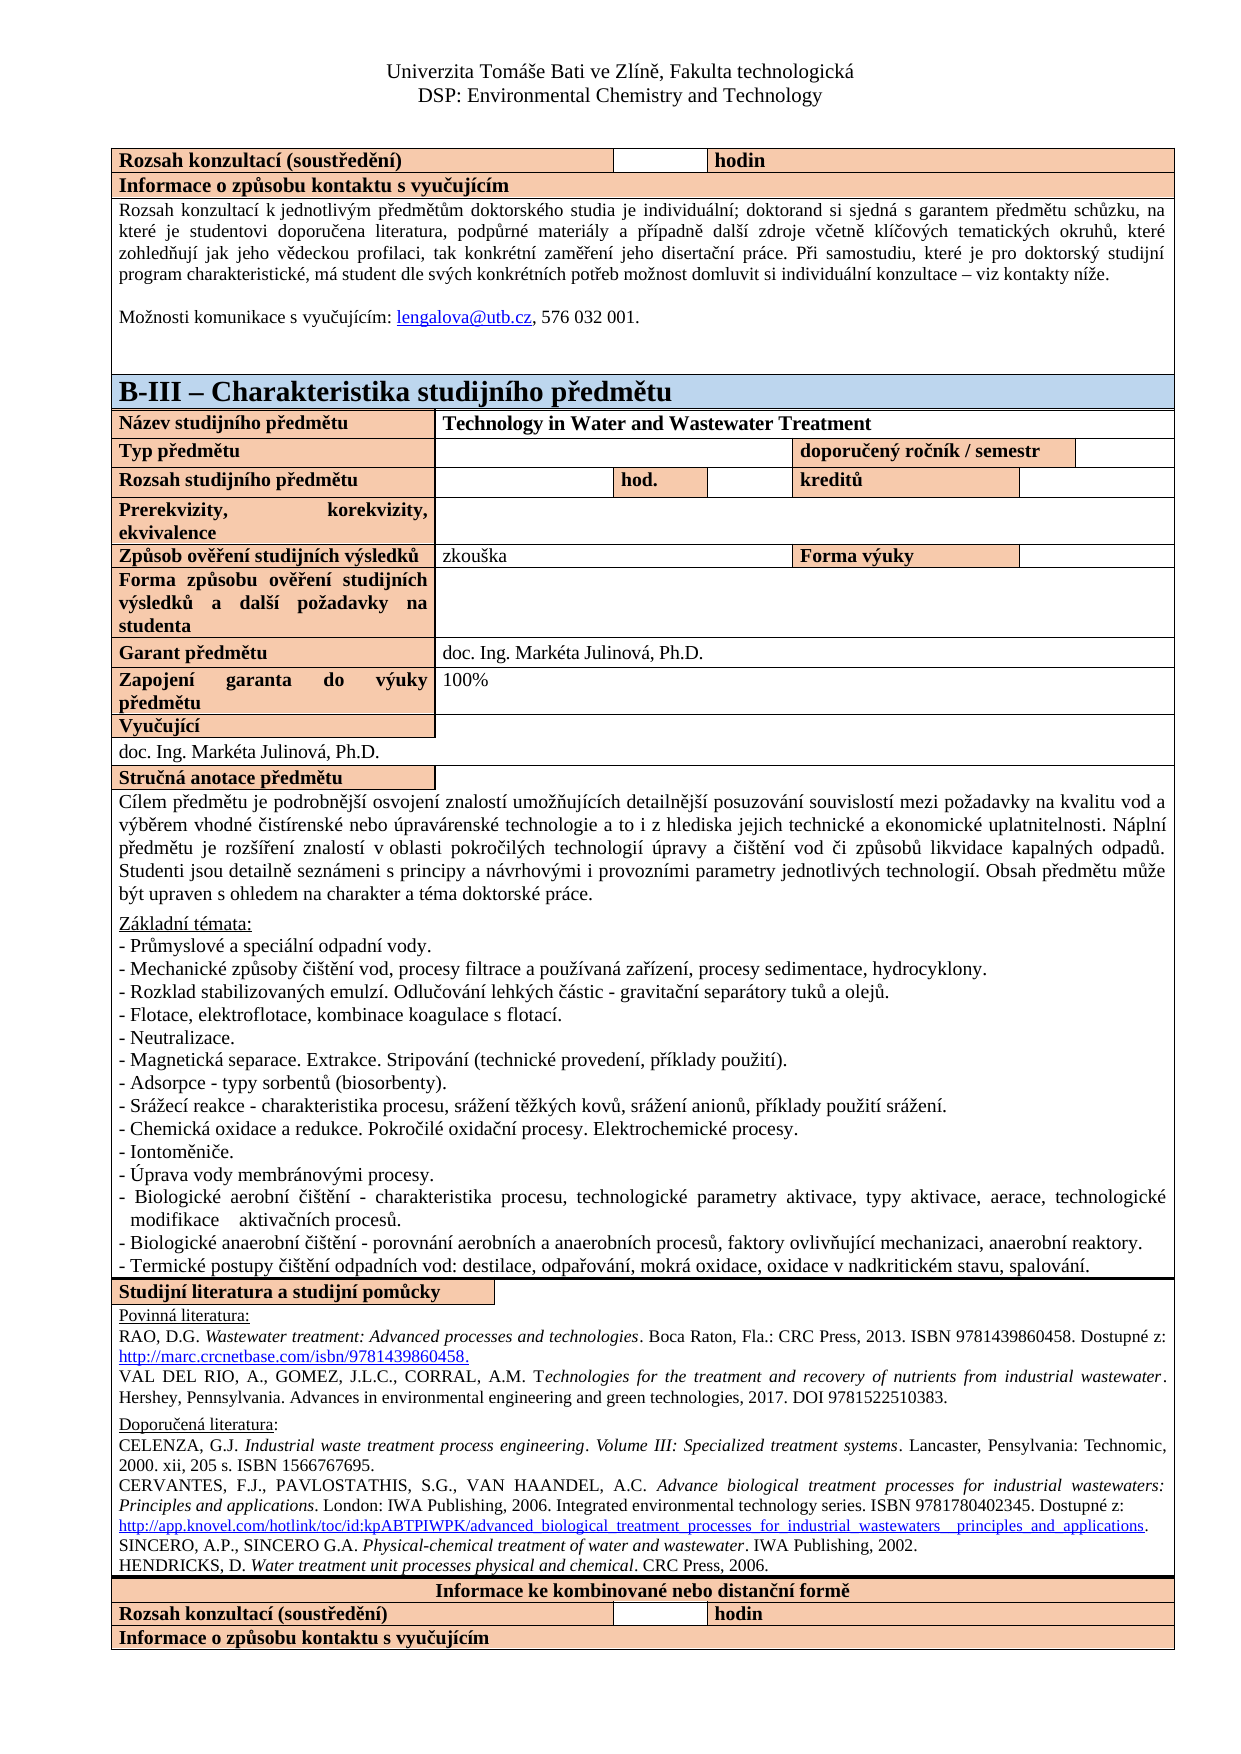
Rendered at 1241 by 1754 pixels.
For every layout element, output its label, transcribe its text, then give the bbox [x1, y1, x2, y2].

table_cell Rozsah konzultací (soustředění) [112, 1603, 613, 1625]
table_cell Forma výuky [793, 545, 1019, 567]
table_cell [1020, 468, 1174, 497]
table_cell kreditů [793, 468, 1019, 497]
table_cell zkouška [436, 545, 792, 567]
table_cell Rozsah konzultací k jednotlivým předmětům doktorského studia je individuální; doktorand si sjedná s garantem předmětu schůzku, na které je studentovi doporučena literatura, podpůrné materiály a případně další zdroje včetně klíčových tematických okruhů, které zohledňují jak jeho vědeckou profilaci, tak konkrétní zaměření jeho disertační práce. Při samostudiu, které je pro doktorský studijní program charakteristické, má student dle svých konkrétních potřeb možnost domluvit si individuální konzultace – viz kontakty níže. Možnosti komunikace s vyučujícím: lengalova@utb.cz, 576 032 001. [112, 199, 1174, 373]
table_cell doporučený ročník / semestr [793, 439, 1075, 467]
table_cell Zapojení garanta do výuky předmětu [112, 668, 434, 713]
table_cell Informace o způsobu kontaktu s vyučujícím [112, 173, 1174, 197]
table_cell [614, 1603, 707, 1625]
table_cell [495, 1280, 1174, 1304]
table_cell hodin [708, 149, 1174, 172]
table_cell Informace o způsobu kontaktu s vyučujícím [112, 1626, 1174, 1648]
table_cell B-III – Charakteristika studijního předmětu [112, 375, 1174, 408]
table_cell Technology in Water and Wastewater Treatment [436, 411, 1174, 438]
table_cell doc. Ing. Markéta Julinová, Ph.D. [112, 737, 1174, 765]
table_cell [1076, 439, 1174, 467]
table_cell Forma způsobu ověření studijních výsledků a další požadavky na studenta [112, 568, 434, 637]
table_cell doc. Ing. Markéta Julinová, Ph.D. [436, 638, 1174, 667]
table_cell [614, 149, 707, 172]
table_cell Garant předmětu [112, 638, 434, 667]
table_cell Rozsah studijního předmětu [112, 468, 434, 497]
table_cell hod. [614, 468, 707, 497]
table_cell Stručná anotace předmětu [112, 766, 434, 789]
table_cell [436, 439, 792, 467]
table_cell [436, 766, 1174, 789]
table_cell 100% [436, 668, 1174, 713]
table_cell Název studijního předmětu [112, 411, 434, 438]
table_cell Studijní literatura a studijní pomůcky [112, 1280, 494, 1304]
table_cell Povinná literatura: RAO, D.G. Wastewater treatment: Advanced processes and technologies. Boca Raton, Fla.: CRC Press, 2013. ISBN 9781439860458. Dostupné z: http://marc.crcnetbase.com/isbn/9781439860458. VAL DEL RIO, A., GOMEZ, J.L.C., CORRAL, A.M. Technologies for the treatment and recovery of nutrients from industrial wastewater. Hershey, Pennsylvania. Advances in environmental engineering and green technologies, 2017. DOI 9781522510383. Doporučená literatura: CELENZA, G.J. Industrial waste treatment process engineering. Volume III: Specialized treatment systems. Lancaster, Pensylvania: Technomic, 2000. xii, 205 s. ISBN 1566767695. CERVANTES, F.J., PAVLOSTATHIS, S.G., VAN HAANDEL, A.C. Advance biological treatment processes for industrial wastewaters: Principles and applications. London: IWA Publishing, 2006. Integrated environmental technology series. ISBN 9781780402345. Dostupné z: http://app.knovel.com/hotlink/toc/id:kpABTPIWPK/advanced_biological_treatment_processes_for_industrial_wastewaters__principles_and_applications. SINCERO, A.P., SINCERO G.A. Physical-chemical treatment of water and wastewater. IWA Publishing, 2002. HENDRICKS, D. Water treatment unit processes physical and chemical. CRC Press, 2006. [112, 1304, 1174, 1575]
table_cell [436, 715, 1174, 737]
table_cell Cílem předmětu je podrobnější osvojení znalostí umožňujících detailnější posuzování souvislostí mezi požadavky na kvalitu vod a výběrem vhodné čistírenské nebo úpravárenské technologie a to i z hlediska jejich technické a ekonomické uplatnitelnosti. Náplní předmětu je rozšíření znalostí v oblasti pokročilých technologií úpravy a čištění vod či způsobů likvidace kapalných odpadů. Studenti jsou detailně seznámeni s principy a návrhovými i provozními parametry jednotlivých technologií. Obsah předmětu může být upraven s ohledem na charakter a téma doktorské práce. Základní témata: - Průmyslové a speciální odpadní vody. - Mechanické způsoby čištění vod, procesy filtrace a používaná zařízení, procesy sedimentace, hydrocyklony. - Rozklad stabilizovaných emulzí. Odlučování lehkých částic - gravitační separátory tuků a olejů. - Flotace, elektroflotace, kombinace koagulace s flotací. - Neutralizace. - Magnetická separace. Extrakce. Stripování (technické provedení, příklady použití). - Adsorpce - typy sorbentů (biosorbenty). - Srážecí reakce - charakteristika procesu, srážení těžkých kovů, srážení anionů, příklady použití srážení. - Chemická oxidace a redukce. Pokročilé oxidační procesy. Elektrochemické procesy. - Iontoměniče. - Úprava vody membránovými procesy. - Biologické aerobní čištění - charakteristika procesu, technologické parametry aktivace, typy aktivace, aerace, technologické modifikace aktivačních procesů. - Biologické anaerobní čištění - porovnání aerobních a anaerobních procesů, faktory ovlivňující mechanizaci, anaerobní reaktory. - Termické postupy čištění odpadních vod: destilace, odpařování, mokrá oxidace, oxidace v nadkritickém stavu, spalování. [112, 789, 1174, 1277]
table_cell [436, 498, 1174, 543]
table_cell Prerekvizity, korekvizity, ekvivalence [112, 498, 434, 543]
table_cell Typ předmětu [112, 439, 434, 467]
table_cell [436, 468, 613, 497]
table_cell Rozsah konzultací (soustředění) [112, 149, 613, 172]
table_cell [1020, 545, 1174, 567]
table_cell [708, 468, 792, 497]
table_cell Vyučující [112, 715, 434, 737]
table_cell Způsob ověření studijních výsledků [112, 545, 434, 567]
table_cell hodin [708, 1603, 1174, 1625]
table_cell Informace ke kombinované nebo distanční formě [112, 1579, 1174, 1601]
table_cell [436, 568, 1174, 637]
